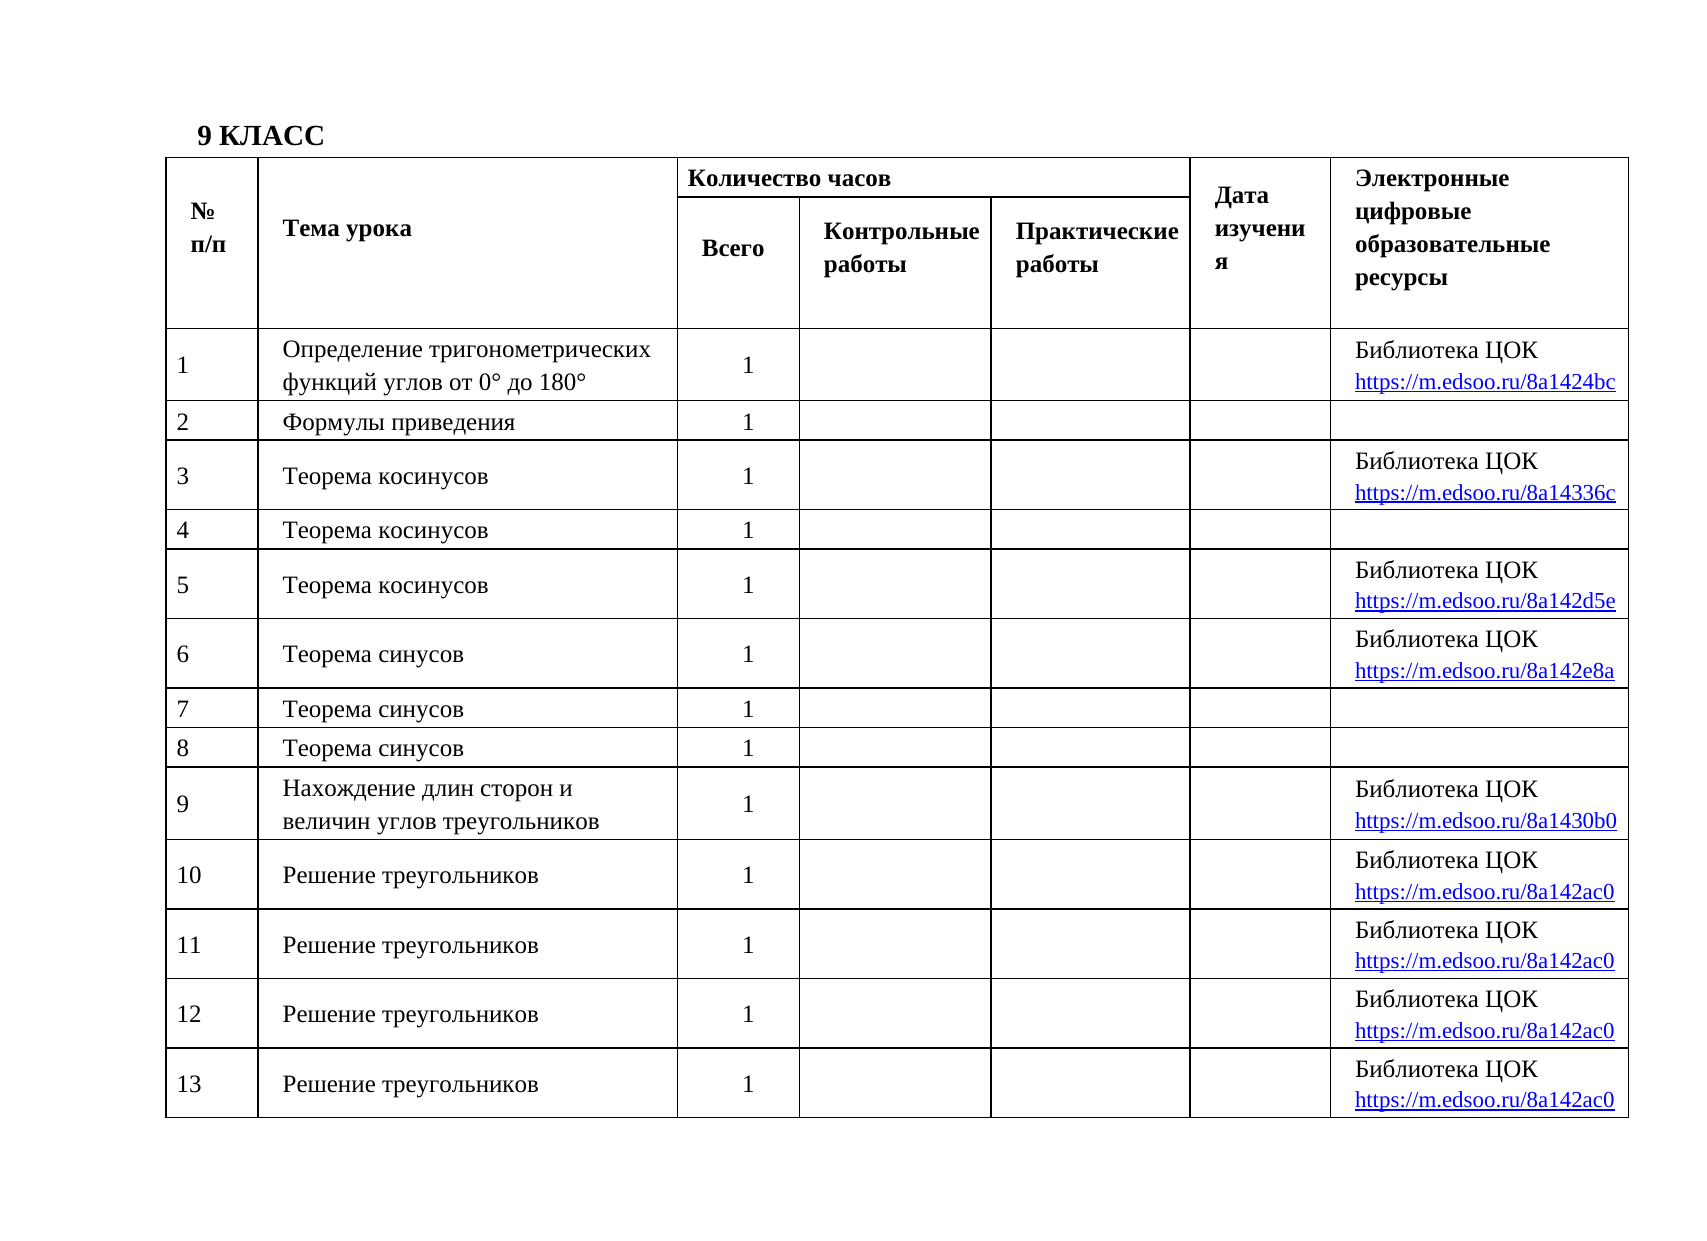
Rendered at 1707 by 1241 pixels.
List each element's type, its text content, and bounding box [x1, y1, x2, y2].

table_cell Решение треугольников [259, 979, 677, 1047]
table_cell [1191, 689, 1330, 727]
table_cell 1 [678, 510, 799, 548]
table_cell Формулы приведения [259, 401, 677, 439]
table_cell [800, 768, 990, 838]
table_cell [992, 689, 1189, 727]
table_cell [800, 510, 990, 548]
table_cell [992, 329, 1189, 400]
table_cell [1331, 728, 1628, 766]
table_cell [992, 619, 1189, 687]
table_cell [1191, 840, 1330, 908]
text 9 КЛАСС [190, 118, 1618, 152]
table_cell Библиотека ЦОК https://m.edsoo.ru/8a142ac0 [1331, 910, 1628, 978]
table_cell [992, 768, 1189, 838]
table_cell [992, 840, 1189, 908]
table_cell 1 [678, 689, 799, 727]
table_cell 8 [167, 728, 257, 766]
table_cell [1331, 510, 1628, 548]
table_header № п/п [167, 158, 257, 327]
table_cell Нахождение длин сторон и величин углов треугольников [259, 768, 677, 838]
table_cell [800, 979, 990, 1047]
table_cell 1 [678, 840, 799, 908]
table_cell [1191, 510, 1330, 548]
table_cell [1191, 550, 1330, 618]
table_cell [992, 728, 1189, 766]
table_cell 11 [167, 910, 257, 978]
table_cell Библиотека ЦОК https://m.edsoo.ru/8a142ac0 [1331, 840, 1628, 908]
table_header Дата изучения [1191, 158, 1330, 327]
table_cell 12 [167, 979, 257, 1047]
table_cell 2 [167, 401, 257, 439]
table_cell 1 [678, 401, 799, 439]
table_cell 1 [678, 441, 799, 509]
table_header Электронные цифровые образовательные ресурсы [1331, 158, 1628, 327]
table_cell [800, 1049, 990, 1117]
table_cell [1191, 1049, 1330, 1117]
table_cell [800, 840, 990, 908]
table_cell [1331, 689, 1628, 727]
table_cell Теорема косинусов [259, 550, 677, 618]
table_cell Теорема синусов [259, 728, 677, 766]
table_cell Библиотека ЦОК https://m.edsoo.ru/8a142ac0 [1331, 1049, 1628, 1117]
table_cell Решение треугольников [259, 910, 677, 978]
table_cell [800, 728, 990, 766]
table_header Количество часов [678, 158, 1189, 196]
table_cell [1191, 401, 1330, 439]
table_cell [992, 401, 1189, 439]
table_cell [800, 401, 990, 439]
table_cell 9 [167, 768, 257, 838]
table_cell [1191, 619, 1330, 687]
table_cell [800, 441, 990, 509]
table_cell [1191, 329, 1330, 400]
table_cell 5 [167, 550, 257, 618]
table_cell 4 [167, 510, 257, 548]
table_cell [992, 510, 1189, 548]
table_cell [1191, 768, 1330, 838]
table_cell 1 [678, 979, 799, 1047]
table_cell 1 [678, 910, 799, 978]
table_cell Решение треугольников [259, 840, 677, 908]
table_cell 1 [678, 619, 799, 687]
table_cell [1191, 728, 1330, 766]
table_cell Контрольные работы [800, 198, 990, 327]
table_cell [1331, 401, 1628, 439]
table_cell Определение тригонометрических функций углов от 0° до 180° [259, 329, 677, 400]
table_cell Всего [678, 198, 799, 327]
table_cell [992, 1049, 1189, 1117]
table_cell Теорема синусов [259, 619, 677, 687]
table_cell Теорема косинусов [259, 441, 677, 509]
table_cell 1 [167, 329, 257, 400]
table_cell Библиотека ЦОК https://m.edsoo.ru/8a142d5e [1331, 550, 1628, 618]
table_cell Практические работы [992, 198, 1189, 327]
table_cell 1 [678, 728, 799, 766]
table_cell Библиотека ЦОК https://m.edsoo.ru/8a142e8a [1331, 619, 1628, 687]
table_cell [1191, 910, 1330, 978]
table_cell 1 [678, 768, 799, 838]
table_cell [800, 689, 990, 727]
table_cell 1 [678, 329, 799, 400]
table_cell Библиотека ЦОК https://m.edsoo.ru/8a1424bc [1331, 329, 1628, 400]
table_cell [1191, 441, 1330, 509]
table_cell 1 [678, 1049, 799, 1117]
table_cell [800, 910, 990, 978]
table_cell Теорема синусов [259, 689, 677, 727]
table_cell 6 [167, 619, 257, 687]
table_cell [1191, 979, 1330, 1047]
table_cell Теорема косинусов [259, 510, 677, 548]
table_header Тема урока [259, 158, 677, 327]
table_cell [992, 441, 1189, 509]
table_cell 3 [167, 441, 257, 509]
table_cell Решение треугольников [259, 1049, 677, 1117]
table_cell [992, 979, 1189, 1047]
table_cell [800, 619, 990, 687]
table_cell Библиотека ЦОК https://m.edsoo.ru/8a14336c [1331, 441, 1628, 509]
table_cell [992, 550, 1189, 618]
table_cell 1 [678, 550, 799, 618]
table_cell [992, 910, 1189, 978]
table_cell Библиотека ЦОК https://m.edsoo.ru/8a1430b0 [1331, 768, 1628, 838]
table_cell Библиотека ЦОК https://m.edsoo.ru/8a142ac0 [1331, 979, 1628, 1047]
table_cell 10 [167, 840, 257, 908]
table_cell 13 [167, 1049, 257, 1117]
table_cell [800, 550, 990, 618]
table_cell 7 [167, 689, 257, 727]
table_cell [800, 329, 990, 400]
